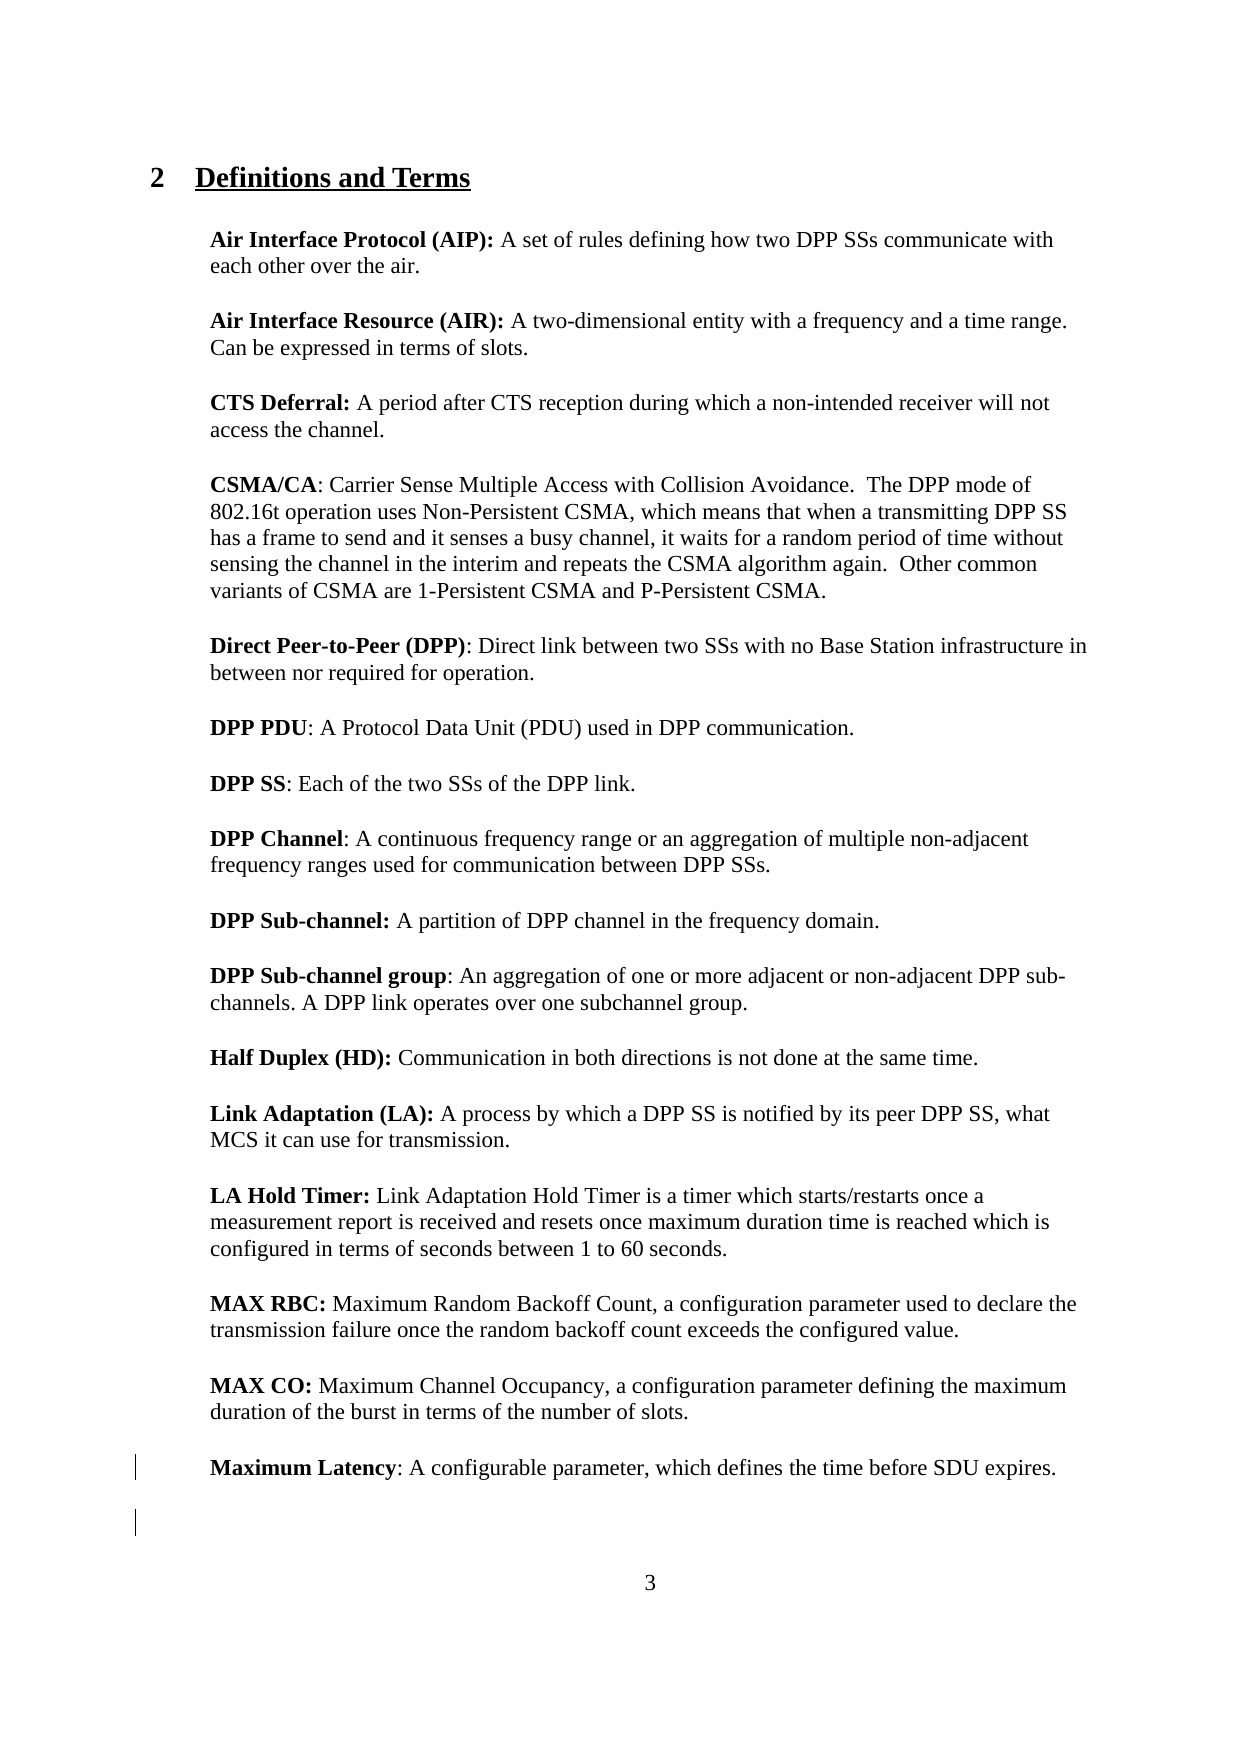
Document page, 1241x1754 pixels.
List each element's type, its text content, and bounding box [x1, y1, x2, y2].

text Link Adaptation (LA): A process by which a DPP SS is notified by its peer DPP SS, what MCS it can use for transmission. [210, 1100, 1090, 1153]
text Maximum Latency: A configurable parameter, which defines the time before SDU expires. [210, 1454, 1090, 1480]
text DPP SS: Each of the two SSs of the DPP link. [210, 770, 1090, 796]
text CSMA/CA: Carrier Sense Multiple Access with Collision Avoidance. The DPP mode of 802.16t operation uses Non-Persistent CSMA, which means that when a transmitting DPP SS has a frame to send and it senses a busy channel, it waits for a random period of time without sensing the channel in the interim and repeats the CSMA algorithm again. Other common variants of CSMA are 1-Persistent CSMA and P-Persistent CSMA. [210, 471, 1090, 603]
text DPP Sub-channel group: An aggregation of one or more adjacent or non-adjacent DPP sub-channels. A DPP link operates over one subchannel group. [210, 963, 1090, 1015]
text MAX RBC: Maximum Random Backoff Count, a configuration parameter used to declare the transmission failure once the random backoff count exceeds the configured value. [210, 1290, 1090, 1343]
text DPP PDU: A Protocol Data Unit (PDU) used in DPP communication. [210, 714, 1090, 741]
text LA Hold Timer: Link Adaptation Hold Timer is a timer which starts/restarts once a measurement report is received and resets once maximum duration time is reached which is configured in terms of seconds between 1 to 60 seconds. [210, 1182, 1090, 1261]
text Direct Peer-to-Peer (DPP): Direct link between two SSs with no Base Station infrastructure in between nor required for operation. [210, 632, 1090, 685]
text MAX CO: Maximum Channel Occupancy, a configuration parameter defining the maximum duration of the burst in terms of the number of slots. [210, 1372, 1090, 1425]
subtitle Definitions and Terms [150, 160, 1090, 194]
text Air Interface Protocol (AIP): A set of rules defining how two DPP SSs communicate with each other over the air. [210, 226, 1090, 278]
text CTS Deferral: A period after CTS reception during which a non-intended receiver will not access the channel. [210, 389, 1090, 442]
text Air Interface Resource (AIR): A two-dimensional entity with a frequency and a time range. Can be expressed in terms of slots. [210, 308, 1090, 360]
text DPP Channel: A continuous frequency range or an aggregation of multiple non-adjacent frequency ranges used for communication between DPP SSs. [210, 825, 1090, 878]
text DPP Sub-channel: A partition of DPP channel in the frequency domain. [210, 907, 1090, 933]
text Half Duplex (HD): Communication in both directions is not done at the same time. [210, 1044, 1090, 1071]
